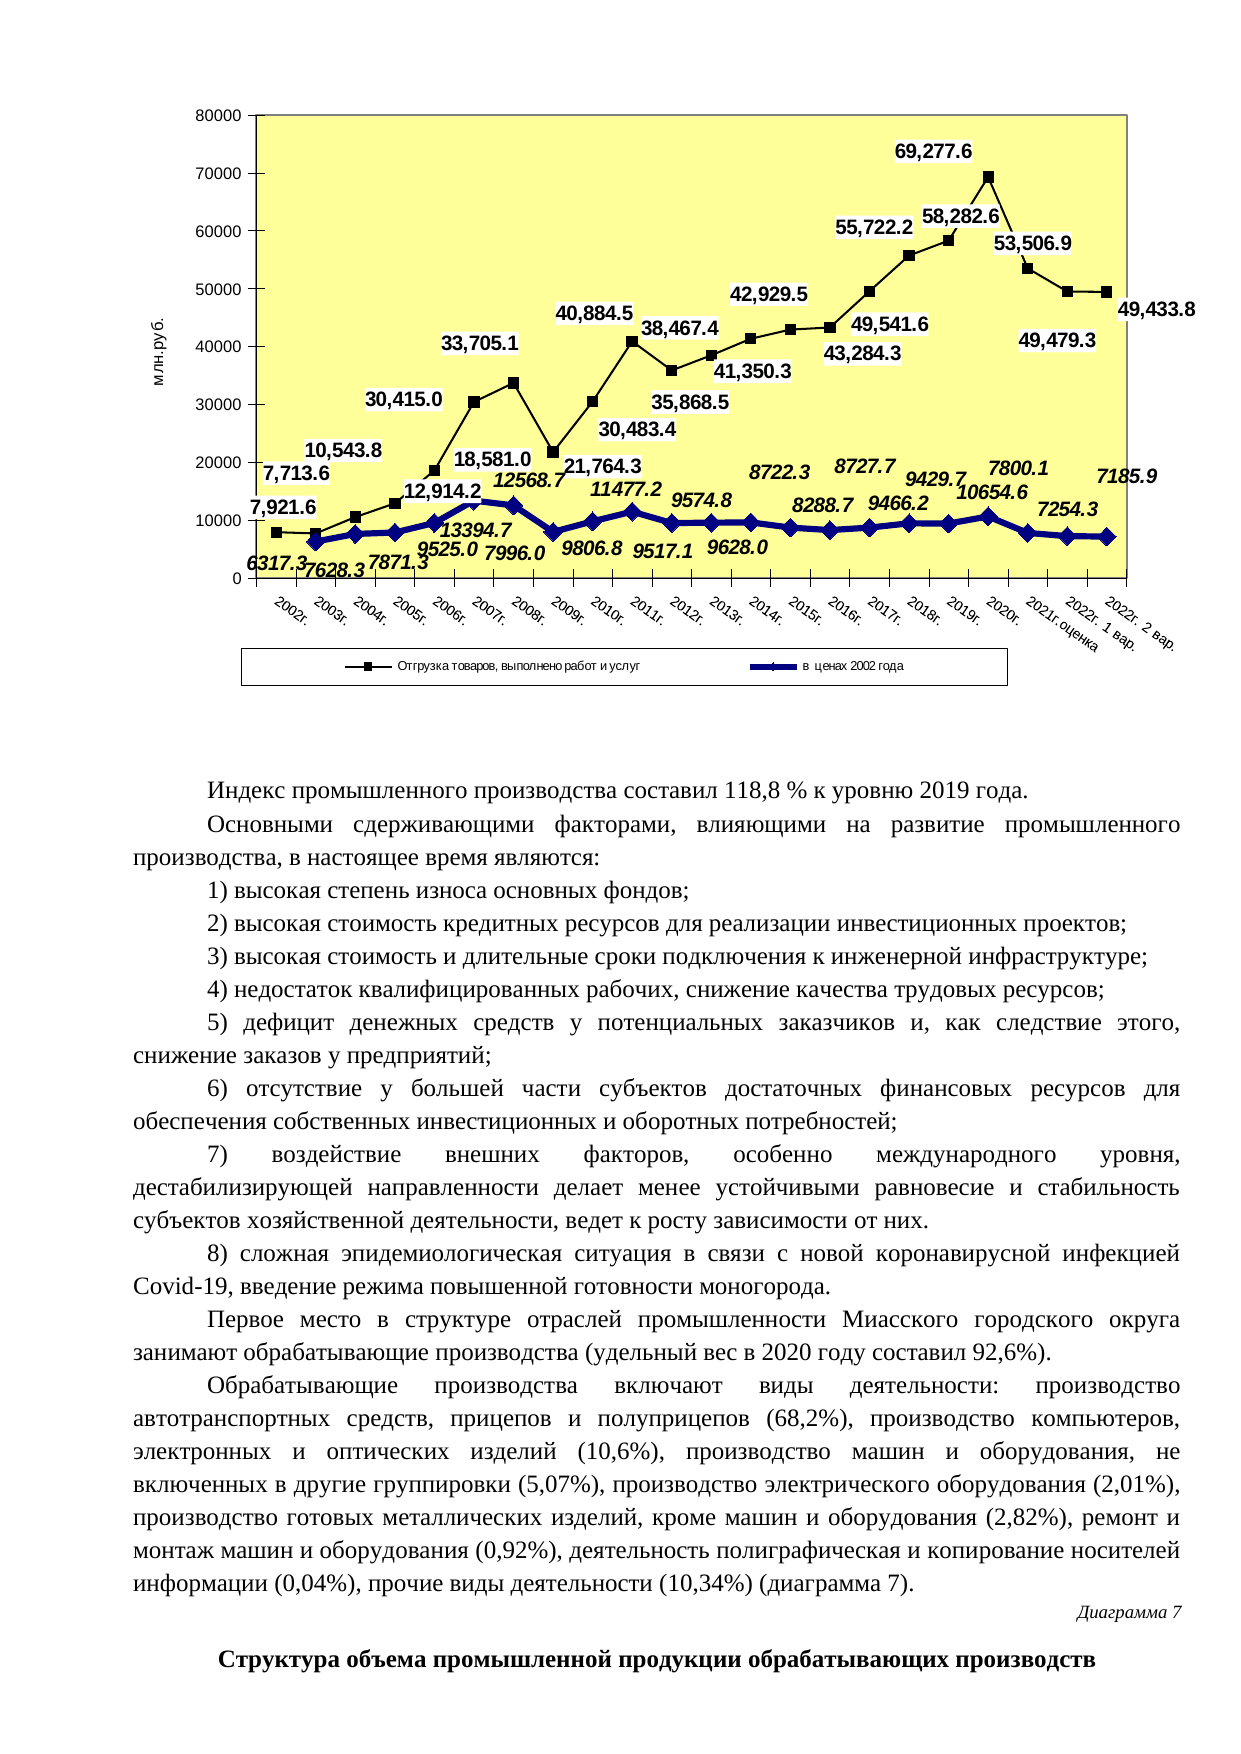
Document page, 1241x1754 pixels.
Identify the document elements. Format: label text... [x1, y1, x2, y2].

text 4) недостаток квалифицированных рабочих, снижение качества трудовых ресурсов; [133, 974, 1181, 1002]
text 6) отсутствие у большей части субъектов достаточных финансовых ресурсов для обеспечения собственных инвестиционных и оборотных потребностей; [133, 1073, 1181, 1134]
text 2) высокая стоимость кредитных ресурсов для реализации инвестиционных проектов; [133, 908, 1181, 936]
text 7) воздействие внешних факторов, особенно международного уровня, дестабилизирующей направленности делает менее устойчивыми равновесие и стабильность субъектов хозяйственной деятельности, ведет к росту зависимости от них. [133, 1139, 1181, 1234]
text Основными сдерживающими факторами, влияющими на развитие промышленного производства, в настоящее время являются: [133, 809, 1181, 870]
text 8) сложная эпидемиологическая ситуация в связи с новой коронавирусной инфекцией Covid-19, введение режима повышенной готовности моногорода. [133, 1238, 1181, 1300]
text Диаграмма 7 [133, 1601, 1181, 1623]
text 5) дефицит денежных средств у потенциальных заказчиков и, как следствие этого, снижение заказов у предприятий; [133, 1007, 1181, 1068]
text 3) высокая стоимость и длительные сроки подключения к инженерной инфраструктуре; [133, 941, 1181, 969]
text Первое место в структуре отраслей промышленности Миасского городского округа занимают обрабатывающие производства (удельный вес в 2020 году составил 92,6%). [133, 1304, 1181, 1366]
text 1) высокая степень износа основных фондов; [133, 875, 1181, 903]
text Структура объема промышленной продукции обрабатывающих производств [133, 1644, 1181, 1673]
text Индекс промышленного производства составил 118,8 % к уровню 2019 года. [133, 776, 1181, 804]
text Обрабатывающие производства включают виды деятельности: производство автотранспортных средств, прицепов и полуприцепов (68,2%), производство компьютеров, электронных и оптических изделий (10,6%), производство машин и оборудования, не включенных в другие группировки (5,07%), производство электрического оборудования (2,01%), производство готовых металлических изделий, кроме машин и оборудования (2,82%), ремонт и монтаж машин и оборудования (0,92%), деятельность полиграфическая и копирование носителей информации (0,04%), прочие виды деятельности (10,34%) (диаграмма 7). [133, 1370, 1181, 1597]
